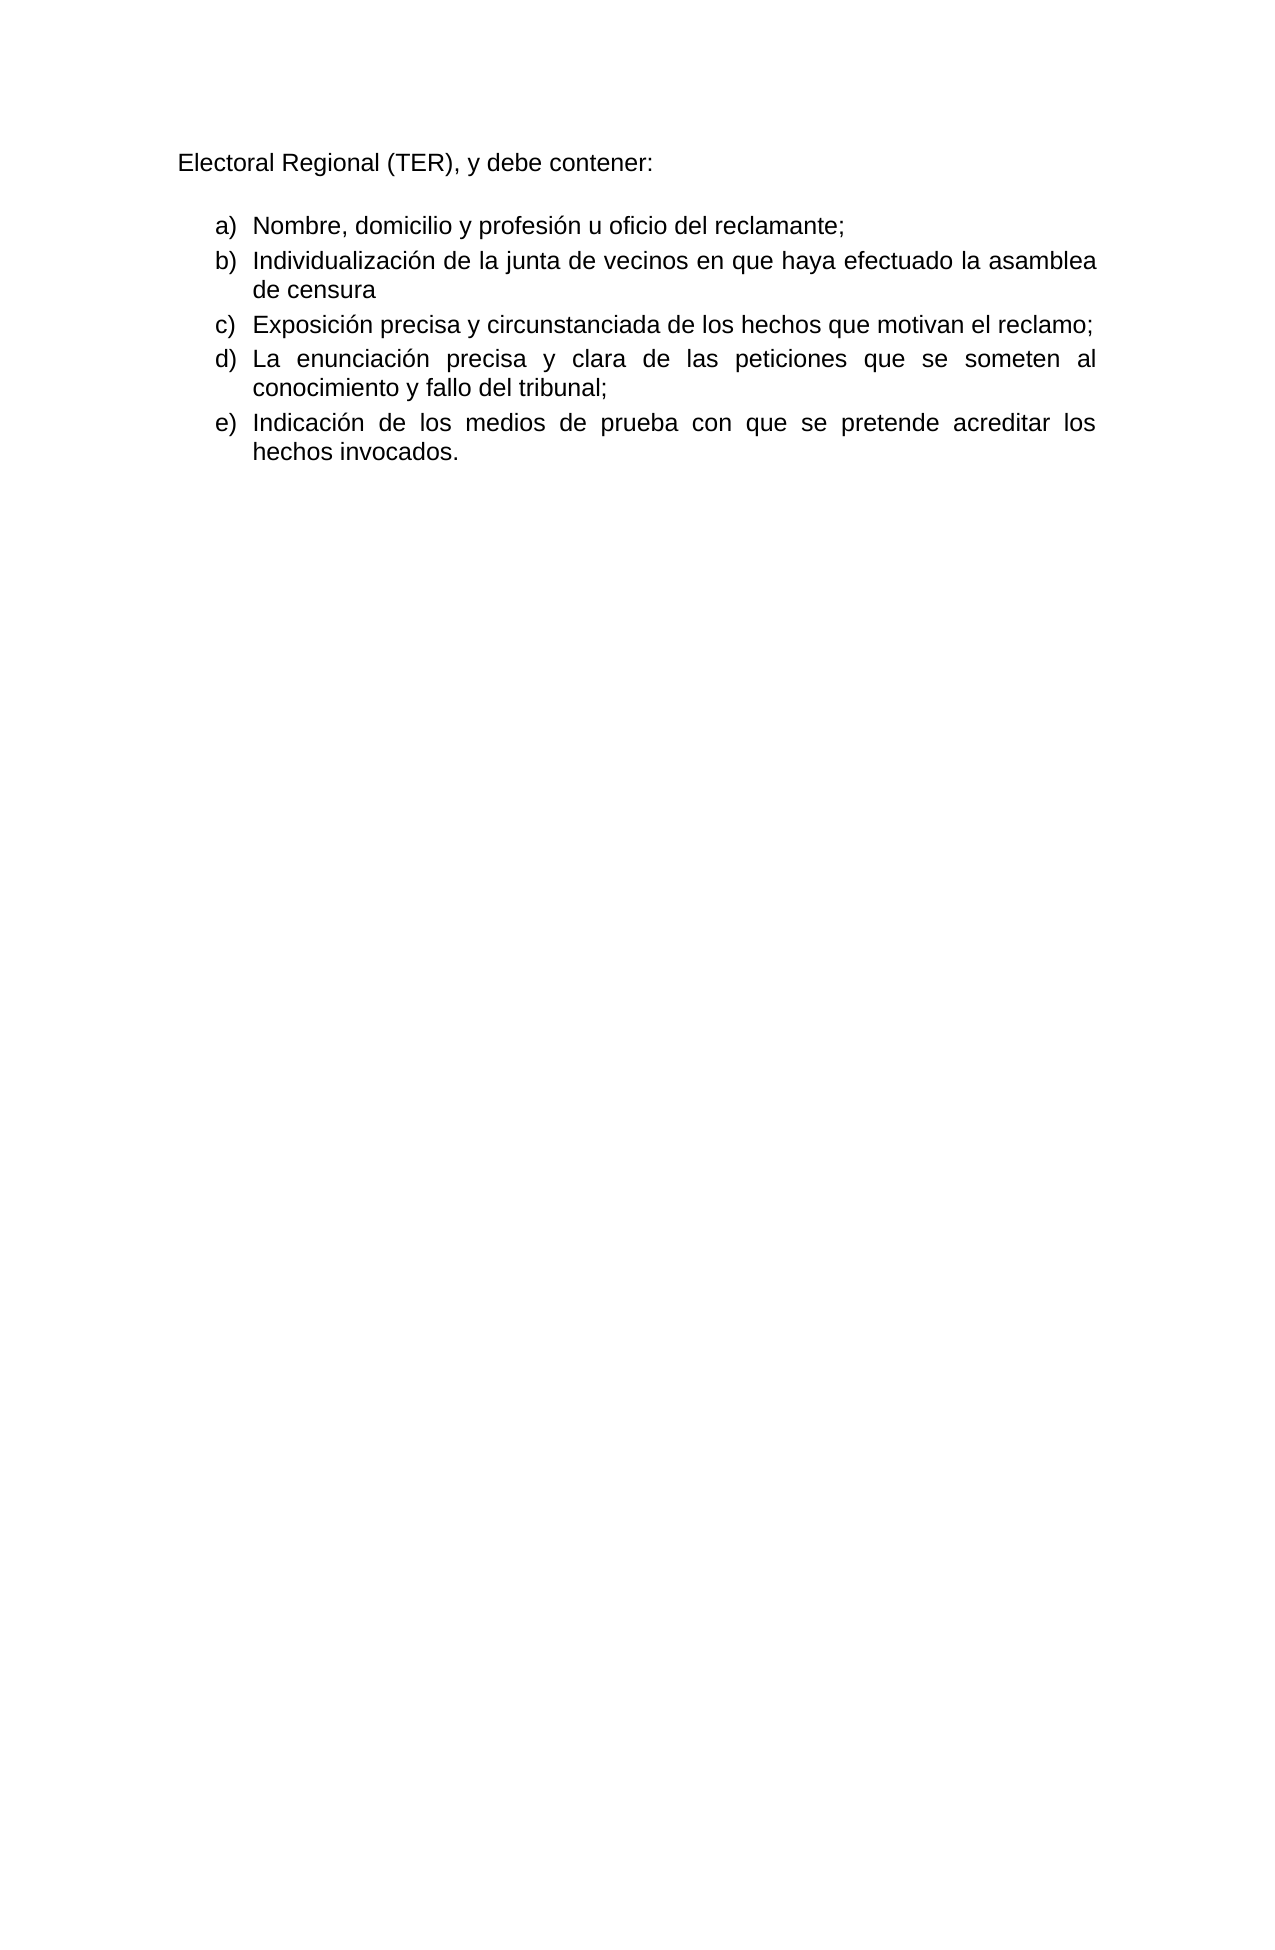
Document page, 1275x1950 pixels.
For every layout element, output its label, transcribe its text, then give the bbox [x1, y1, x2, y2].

list La enunciación precisa y clara de las peticiones que se someten al conocimiento y fallo del tribunal; [215, 344, 1098, 402]
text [177, 148, 1098, 176]
list Exposición precisa y circunstanciada de los hechos que motivan el reclamo; [215, 309, 1098, 338]
list Indicación de los medios de prueba con que se pretende acreditar los hechos invocados. [215, 408, 1098, 465]
list Individualización de la junta de vecinos en que haya efectuado la asamblea de censura [215, 246, 1098, 303]
list Nombre, domicilio y profesión u oficio del reclamante; [215, 211, 1098, 240]
